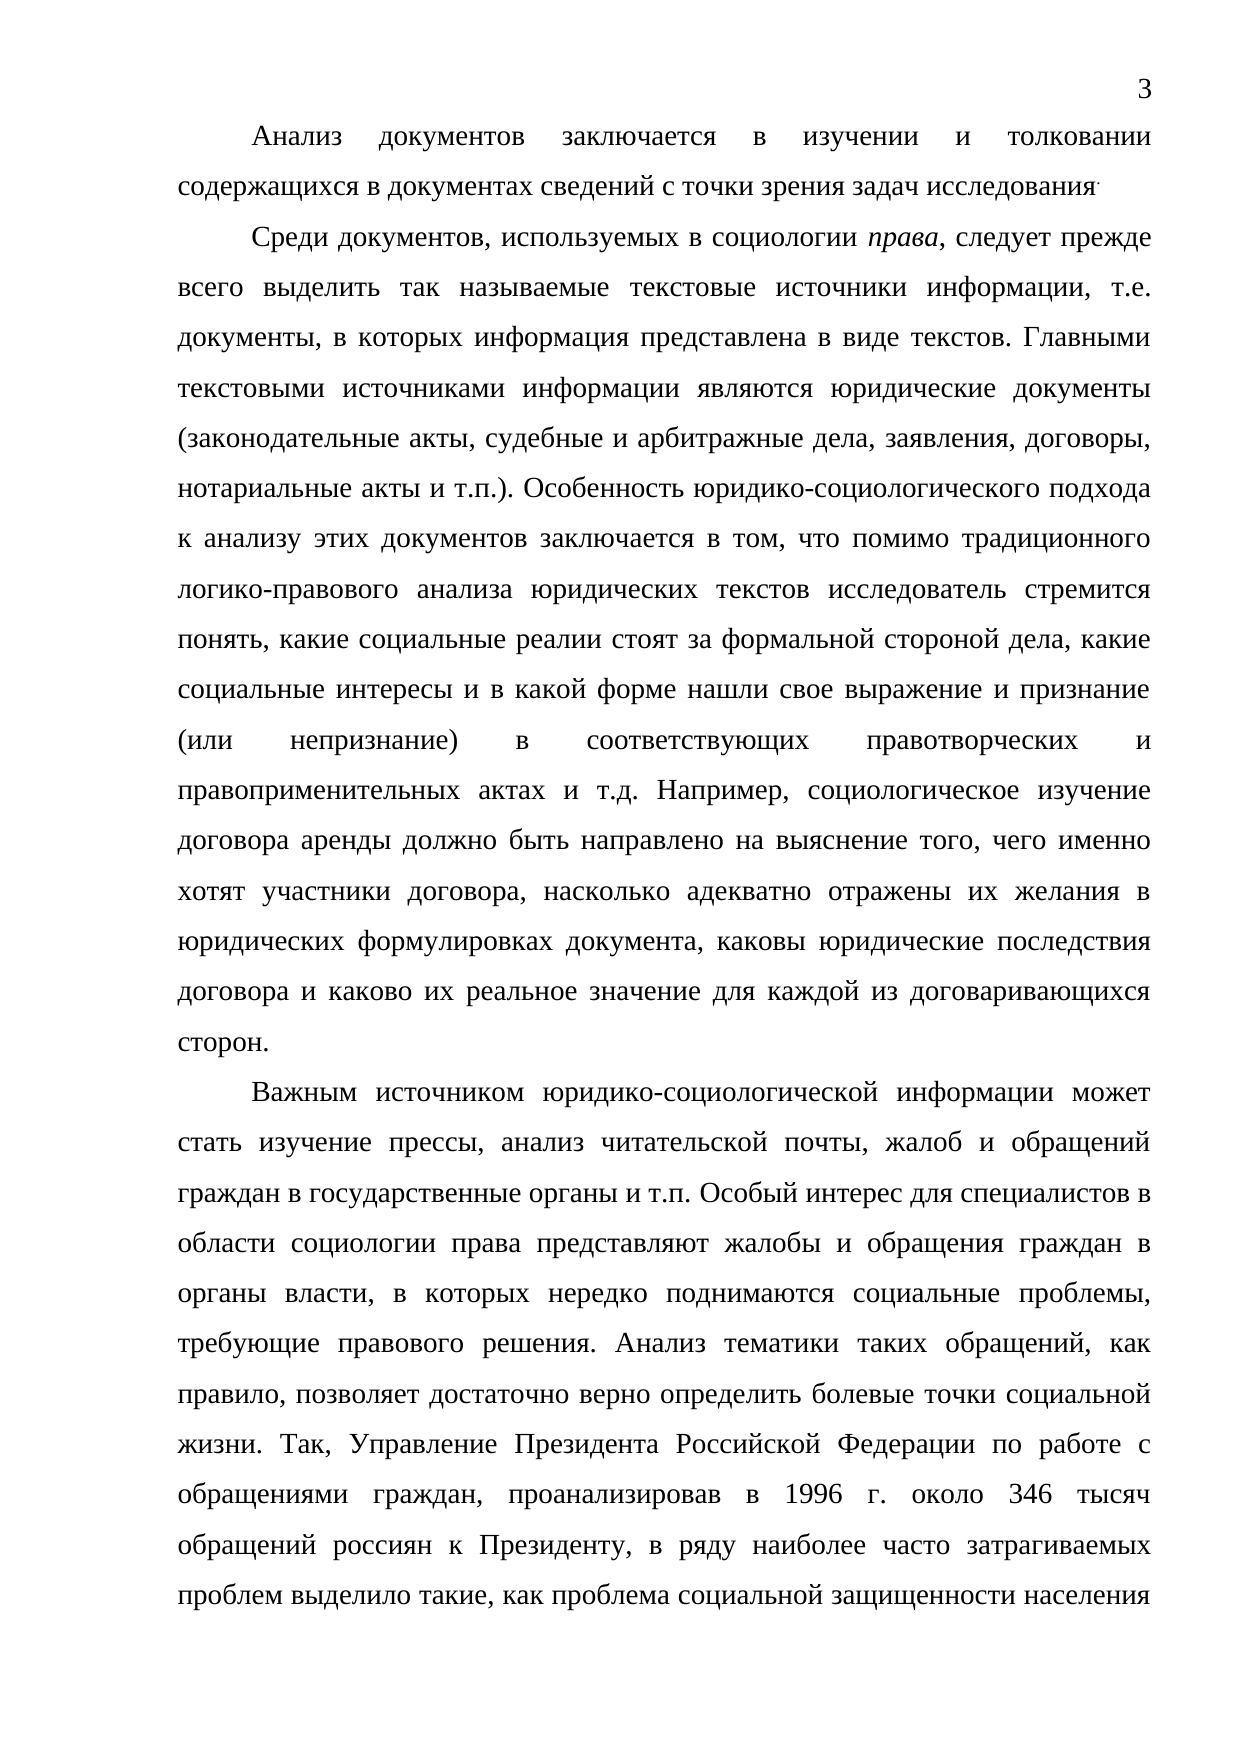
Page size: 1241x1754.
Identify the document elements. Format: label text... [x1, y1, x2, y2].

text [177, 1074, 1152, 1611]
text Анализ документов заключается в изучении и толковании содержащихся в документах сведений с точки зрения задач исследования. [177, 118, 1152, 202]
text Среди документов, используемых в социологии права, следует прежде всего выделить так называемые текстовые источники информации, т.е. документы, в которых информация представлена в виде текстов. Главными текстовыми источниками информации являются юридические документы (законодательные акты, судебные и арбитражные дела, заявления, договоры, нотариальные акты и т.п.). Особенность юридико-социологического подхода к анализу этих документов заключается в том, что помимо традиционного логико-правового анализа юридических текстов исследователь стремится понять, какие социальные реалии стоят за формальной стороной дела, какие социальные интересы и в какой форме нашли свое выражение и признание (или непризнание) в соответствующих правотворческих и правоприменительных актах и т.д. Например, социологическое изучение договора аренды должно быть направлено на выяснение того, чего именно хотят участники договора, насколько адекватно отражены их желания в юридических формулировках документа, каковы юридические последствия договора и каково их реальное значение для каждой из договаривающихся сторон. [177, 219, 1152, 1057]
